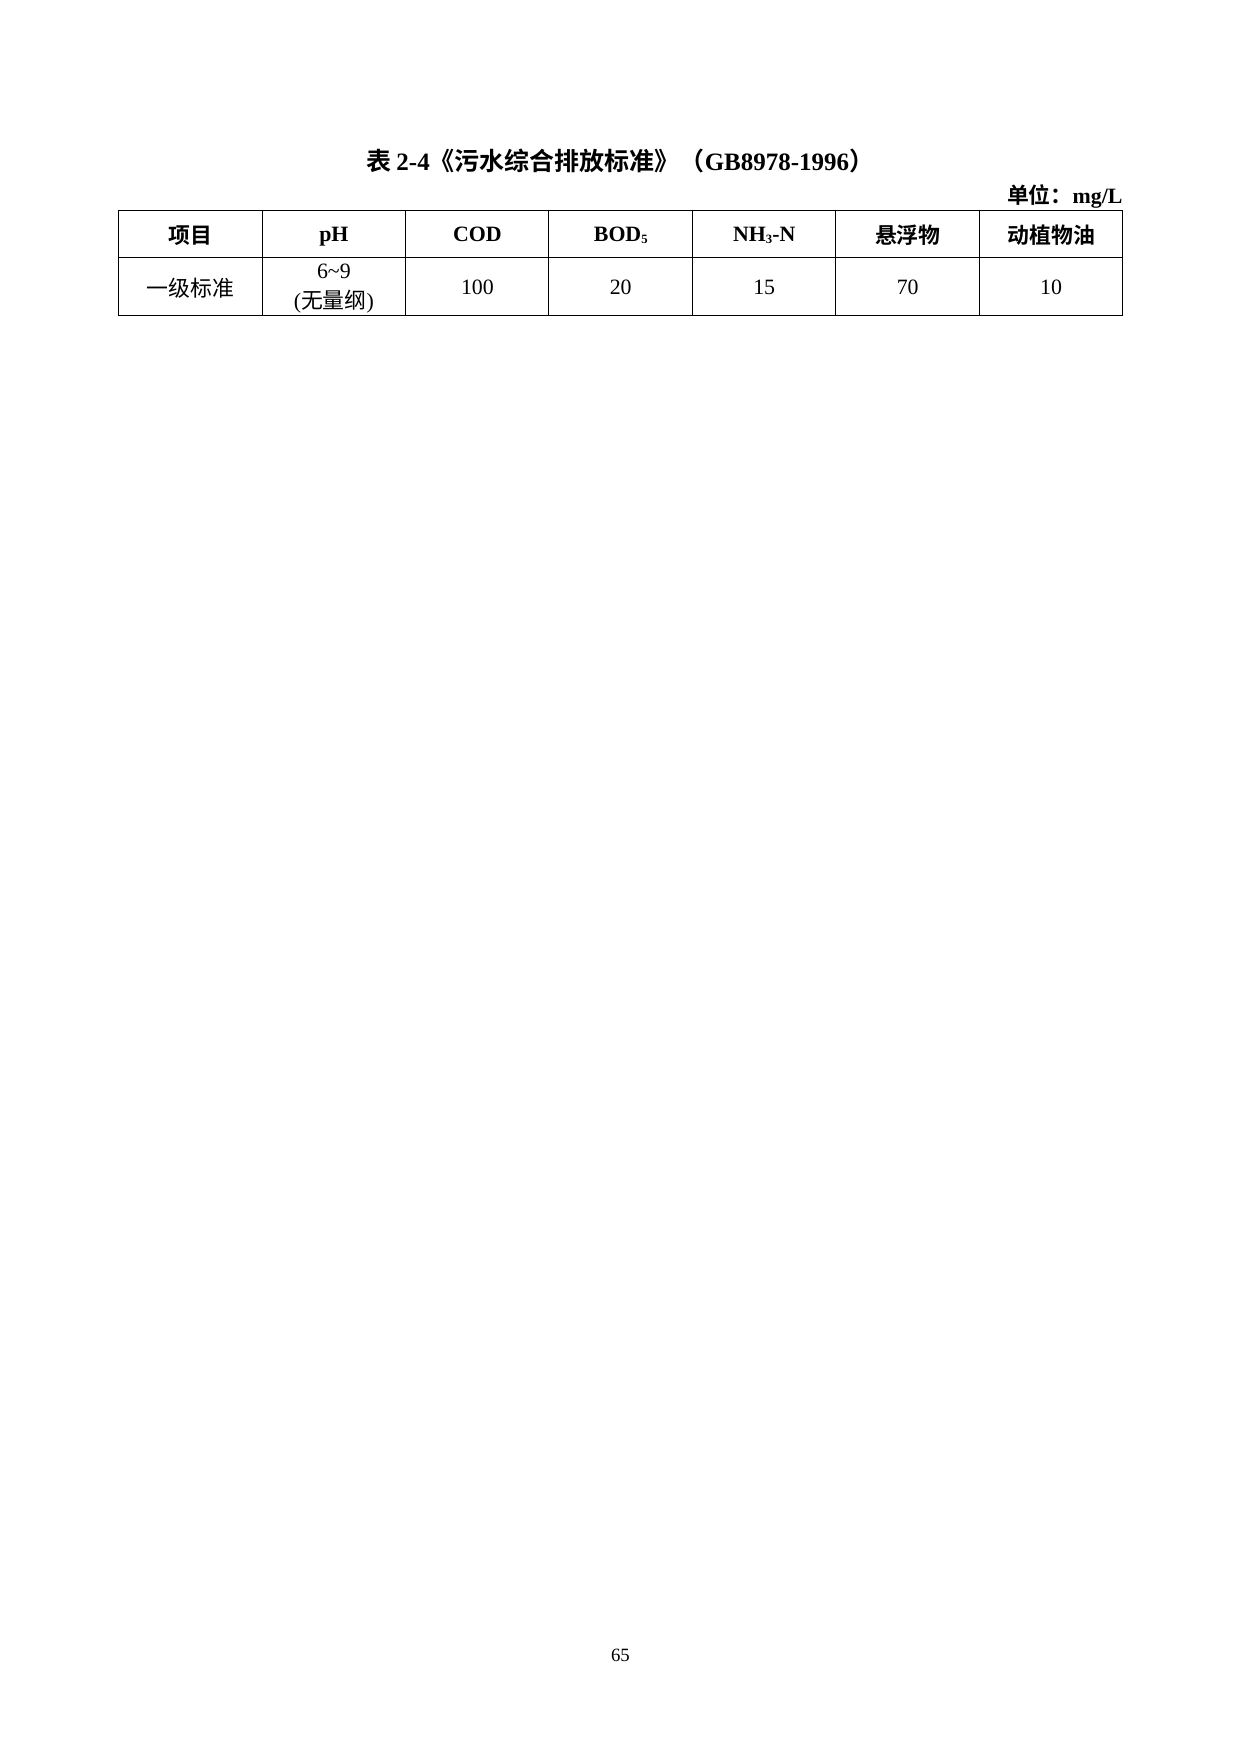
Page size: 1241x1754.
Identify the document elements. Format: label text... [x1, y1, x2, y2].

table_header pH [263, 211, 405, 257]
table_header 悬浮物 [836, 211, 979, 257]
table_header 动植物油 [980, 211, 1122, 257]
table_cell 70 [836, 258, 979, 315]
table_header COD [406, 211, 548, 257]
table_cell 100 [406, 258, 548, 315]
table_header BOD5 [549, 211, 692, 257]
table_cell 一级标准 [119, 258, 262, 315]
table_cell 15 [693, 258, 835, 315]
text 表2-4《污水综合排放标准》（GB8978-1996） [118, 142, 1122, 178]
text 单位：mg/L [118, 178, 1122, 210]
table_cell 6~9 (无量纲) [263, 258, 405, 315]
table_cell 20 [549, 258, 692, 315]
table_header NH3-N [693, 211, 835, 257]
table_cell 10 [980, 258, 1122, 315]
table_header 项目 [119, 211, 262, 257]
